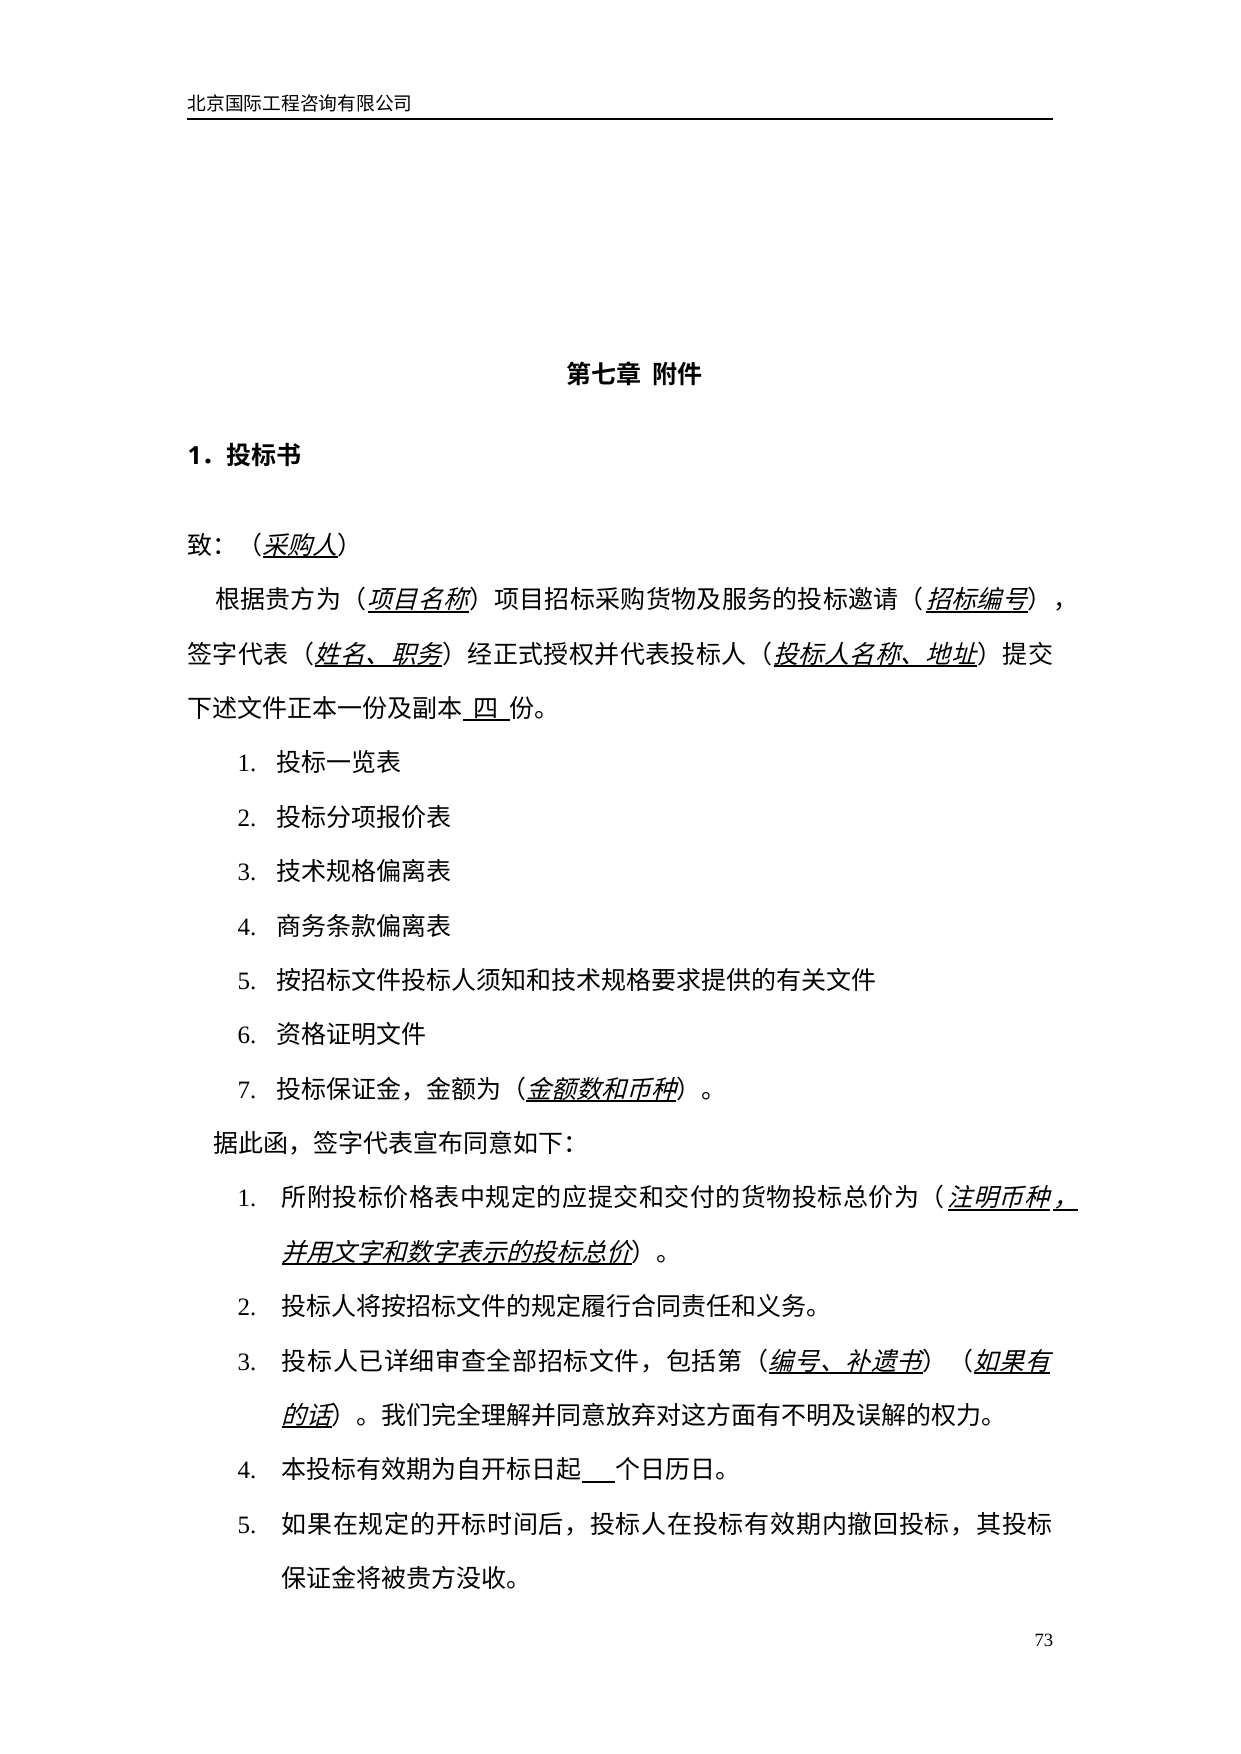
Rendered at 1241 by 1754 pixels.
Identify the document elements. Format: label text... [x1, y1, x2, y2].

subtitle 1．投标书 [187, 436, 1053, 472]
list 资格证明文件 [237, 1015, 1053, 1051]
list 投标人将按招标文件的规定履行合同责任和义务。 [237, 1287, 1053, 1323]
list 商务条款偏离表 [237, 906, 1053, 942]
list 投标一览表 [237, 743, 1053, 779]
list 投标保证金，金额为（金额数和币种）。 [237, 1069, 1053, 1105]
text 根据贵方为（项目名称）项目招标采购货物及服务的投标邀请（招标编号），签字代表（姓名、职务）经正式授权并代表投标人（投标人名称、地址）提交下述文件正本一份及副本 四 份。 [187, 580, 1053, 725]
list 如果在规定的开标时间后，投标人在投标有效期内撤回投标，其投标保证金将被贵方没收。 [237, 1504, 1053, 1595]
text 第七章 附件 [187, 354, 1053, 390]
text 据此函，签字代表宣布同意如下： [187, 1123, 1053, 1160]
list 投标分项报价表 [237, 797, 1053, 833]
list 按招标文件投标人须知和技术规格要求提供的有关文件 [237, 960, 1053, 997]
list 技术规格偏离表 [237, 852, 1053, 888]
list 投标人已详细审查全部招标文件，包括第（编号、补遗书）（如果有的话）。我们完全理解并同意放弃对这方面有不明及误解的权力。 [237, 1341, 1053, 1432]
text 致：（采购人） [187, 525, 1053, 562]
list 本投标有效期为自开标日起 个日历日。 [237, 1450, 1053, 1486]
list 所附投标价格表中规定的应提交和交付的货物投标总价为（注明币种，并用文字和数字表示的投标总价）。 [237, 1178, 1053, 1268]
